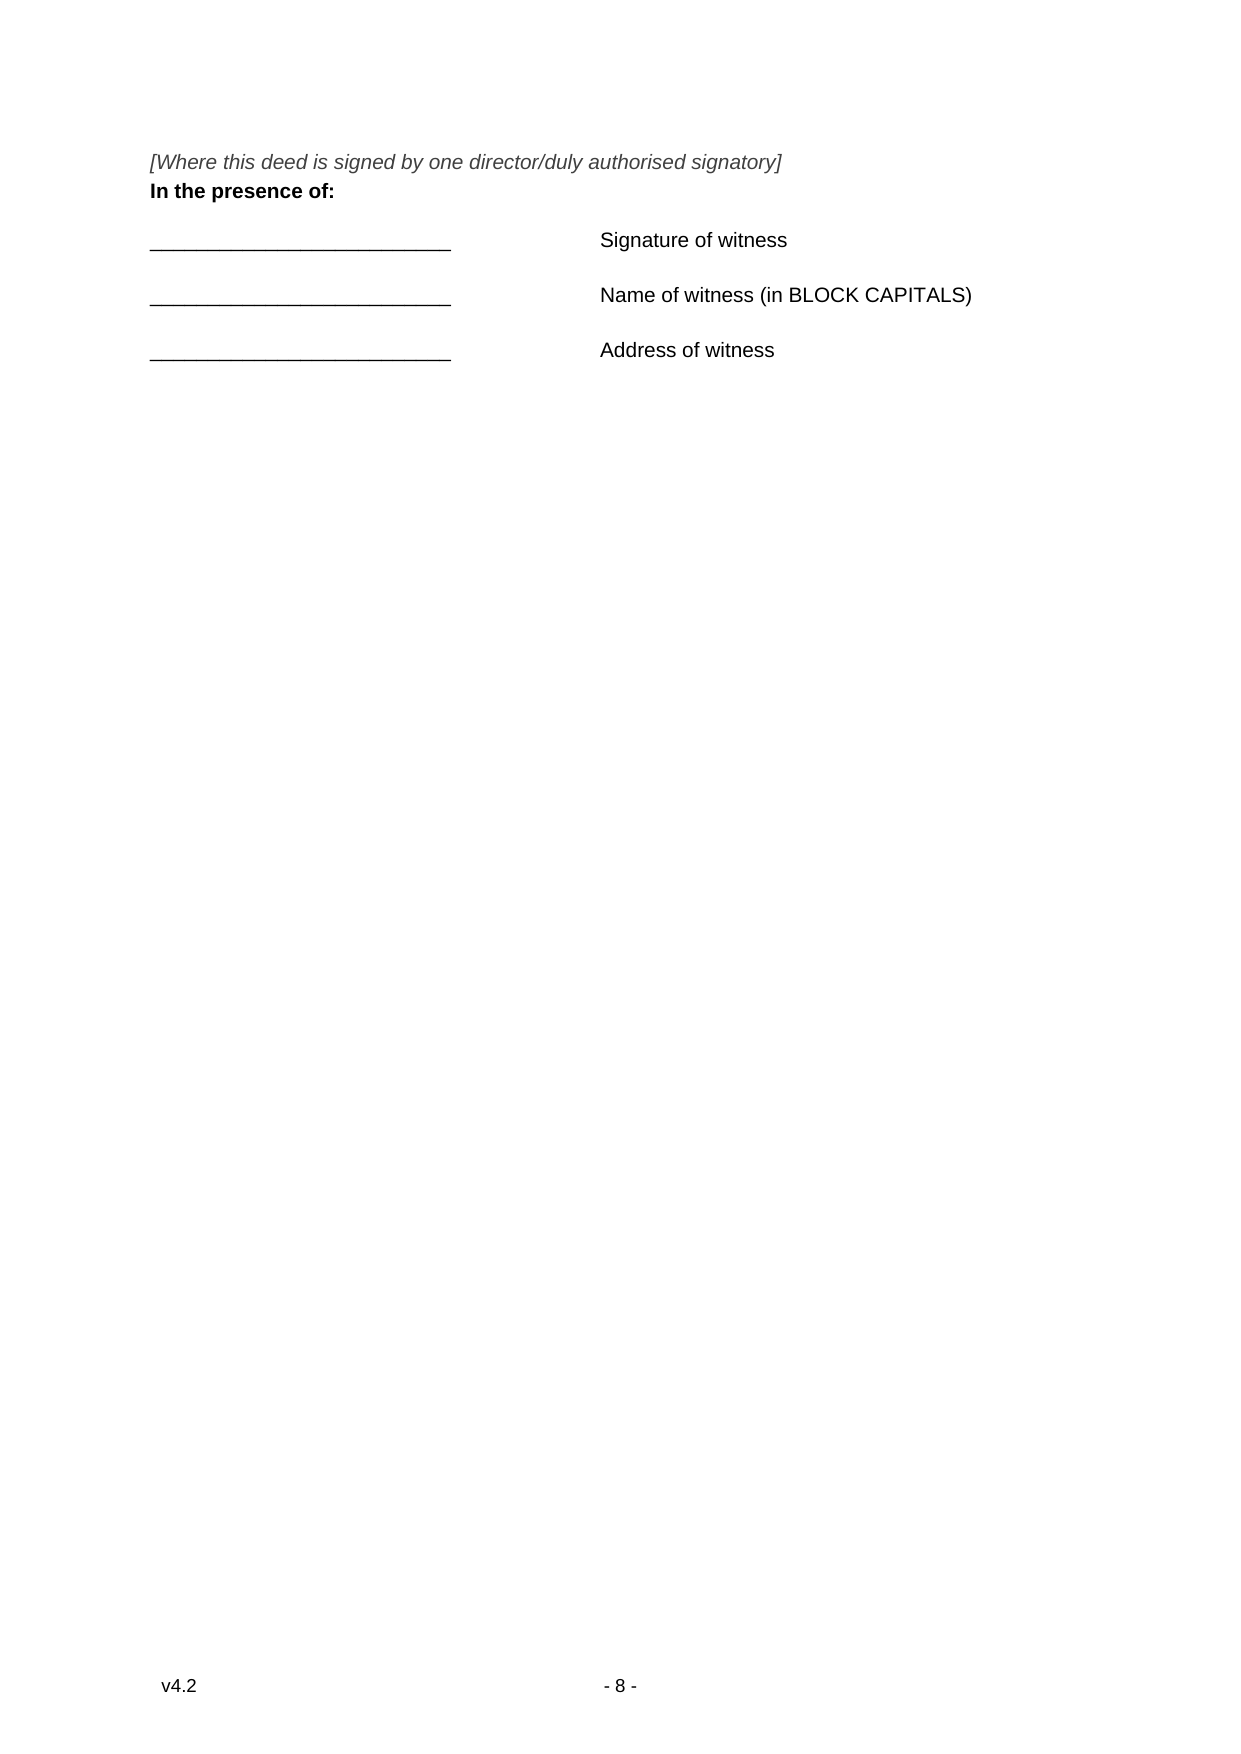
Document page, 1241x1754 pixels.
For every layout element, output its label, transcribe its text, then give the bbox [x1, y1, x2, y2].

text __________________________ Signature of witness [150, 228, 1090, 252]
text [Where this deed is signed by one director/duly authorised signatory] In the presence of: [150, 150, 1090, 203]
text __________________________ Name of witness (in BLOCK CAPITALS) [150, 283, 1090, 307]
text __________________________ Address of witness [150, 338, 1090, 362]
